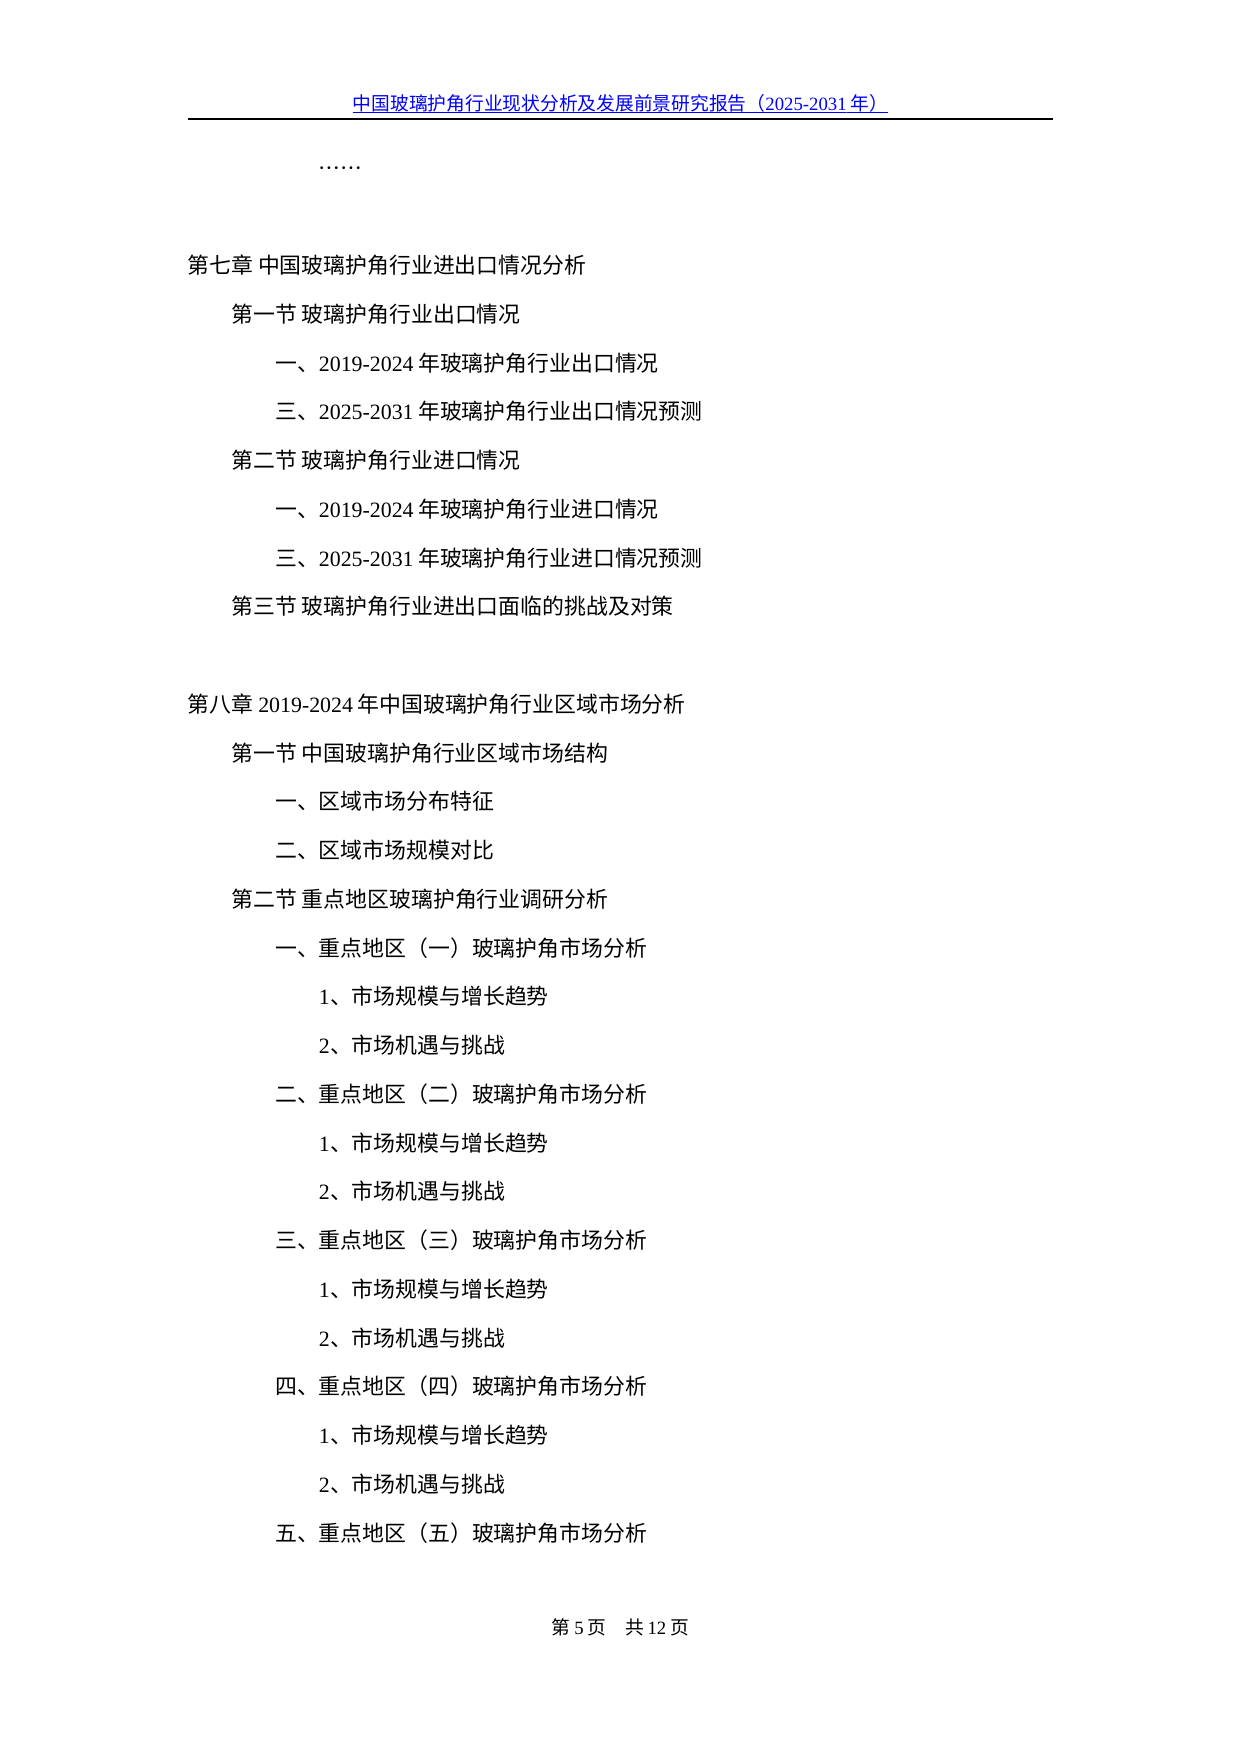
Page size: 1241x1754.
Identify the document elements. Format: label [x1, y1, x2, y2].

text [187, 150, 1053, 1548]
